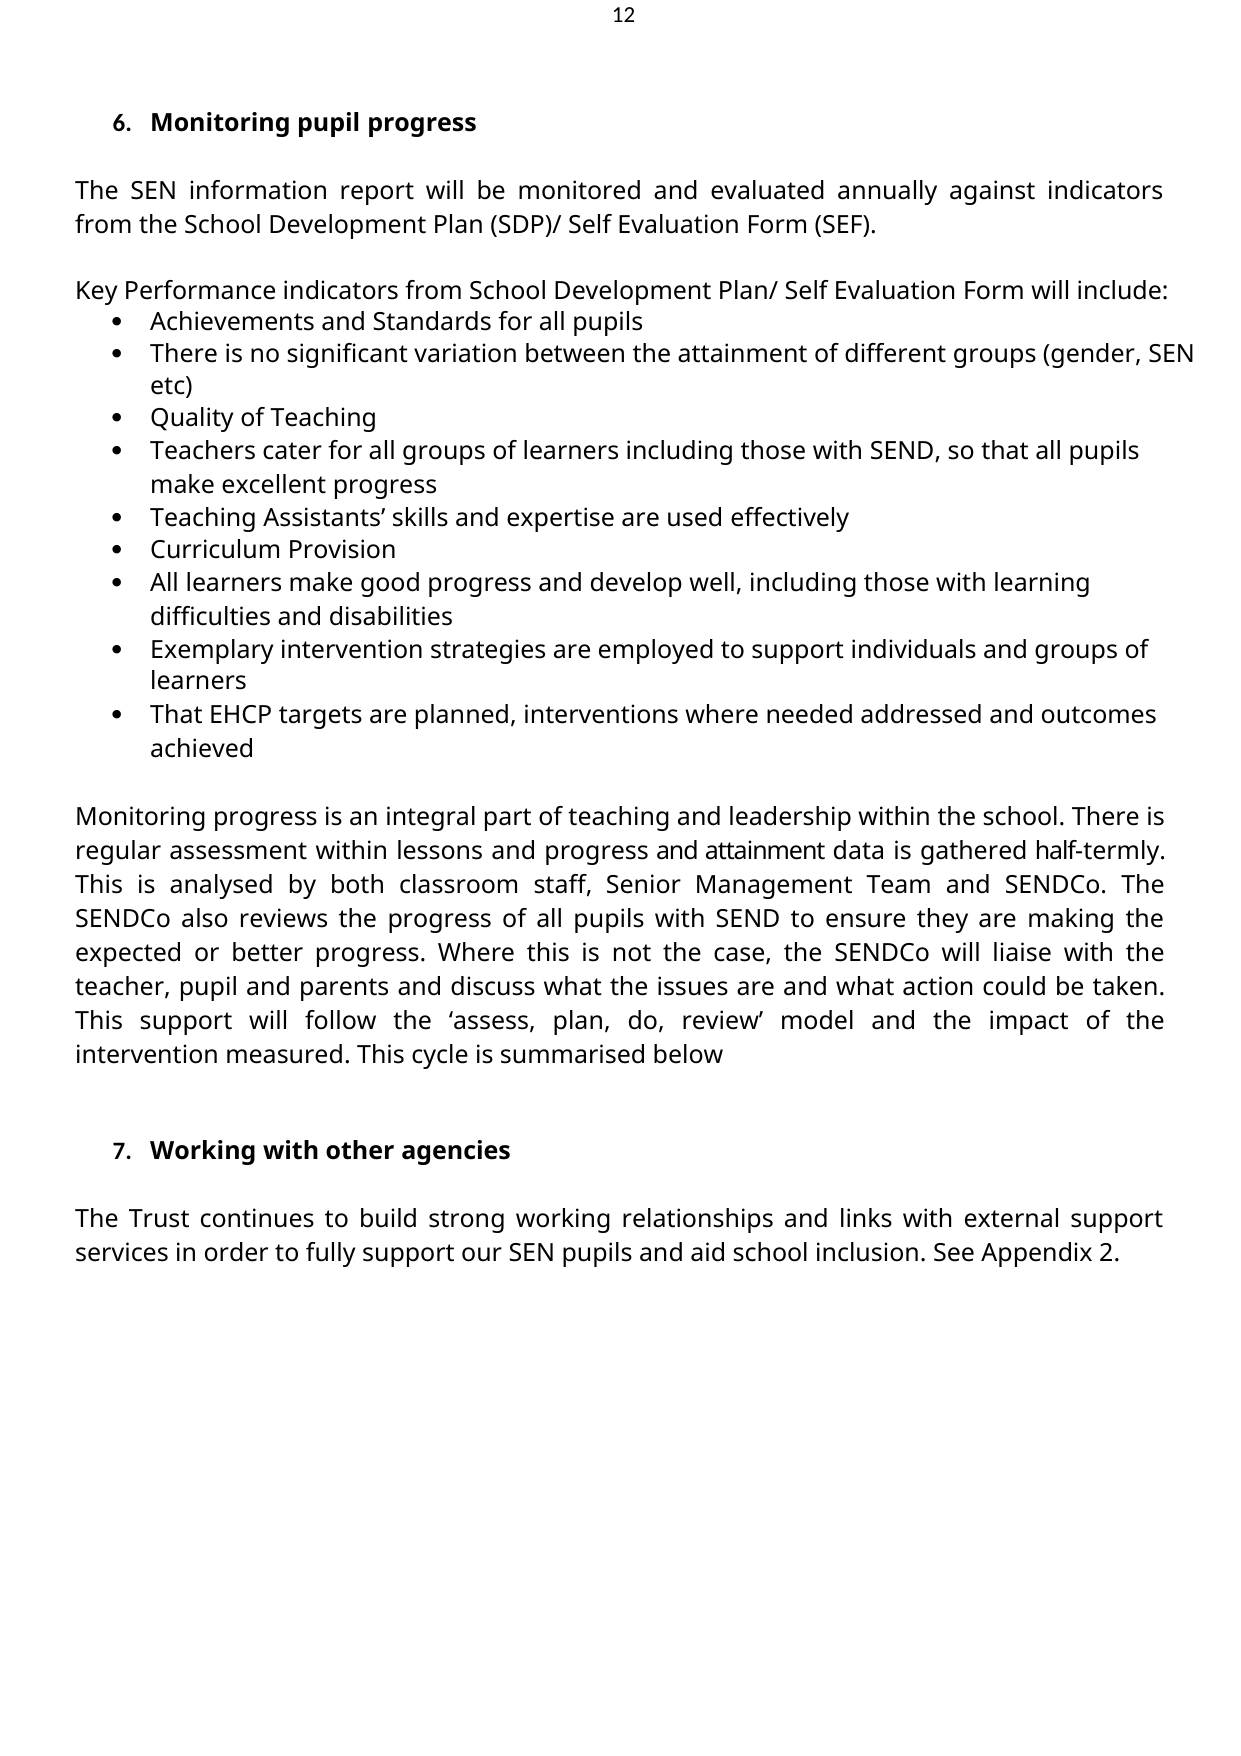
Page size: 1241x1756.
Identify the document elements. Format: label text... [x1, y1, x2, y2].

list Achievements and Standards for all pupils [112, 305, 1228, 337]
list Quality of Teaching [112, 401, 1228, 432]
list Teachers cater for all groups of learners including those with SEND, so that all pupils make excellent progress [112, 433, 1166, 501]
list Exemplary intervention strategies are employed to support individuals and groups of learners [112, 633, 1228, 696]
list Curriculum Provision [112, 533, 1228, 564]
text Monitoring progress is an integral part of teaching and leadership within the school. There is regular assessment within lessons and progress and attainment data is gathered half-termly. This is analysed by both classroom staff, Senior Management Team and SENDCo. The SENDCo also reviews the progress of all pupils with SEND to ensure they are making the expected or better progress. Where this is not the case, the SENDCo will liaise with the teacher, pupil and parents and discuss what the issues are and what action could be taken. This support will follow the ‘assess, plan, do, review’ model and the impact of the intervention measured. This cycle is summarised below [75, 798, 1166, 1071]
list That EHCP targets are planned, interventions where needed addressed and outcomes achieved [112, 696, 1228, 764]
text Key Performance indicators from School Development Plan/ Self Evaluation Form will include: [75, 275, 1228, 305]
subtitle Monitoring pupil progress [112, 105, 1228, 139]
text The Trust continues to build strong working relationships and links with external support services in order to fully support our SEN pupils and aid school inclusion. See Appendix 2. [75, 1201, 1165, 1269]
list There is no significant variation between the attainment of different groups (gender, SEN etc) [112, 337, 1228, 401]
subtitle Working with other agencies [112, 1133, 1228, 1167]
list Teaching Assistants’ skills and expertise are used effectively [112, 501, 1228, 533]
list All learners make good progress and develop well, including those with learning difficulties and disabilities [112, 564, 1166, 633]
text The SEN information report will be monitored and evaluated annually against indicators from the School Development Plan (SDP)/ Self Evaluation Form (SEF). [75, 173, 1165, 241]
